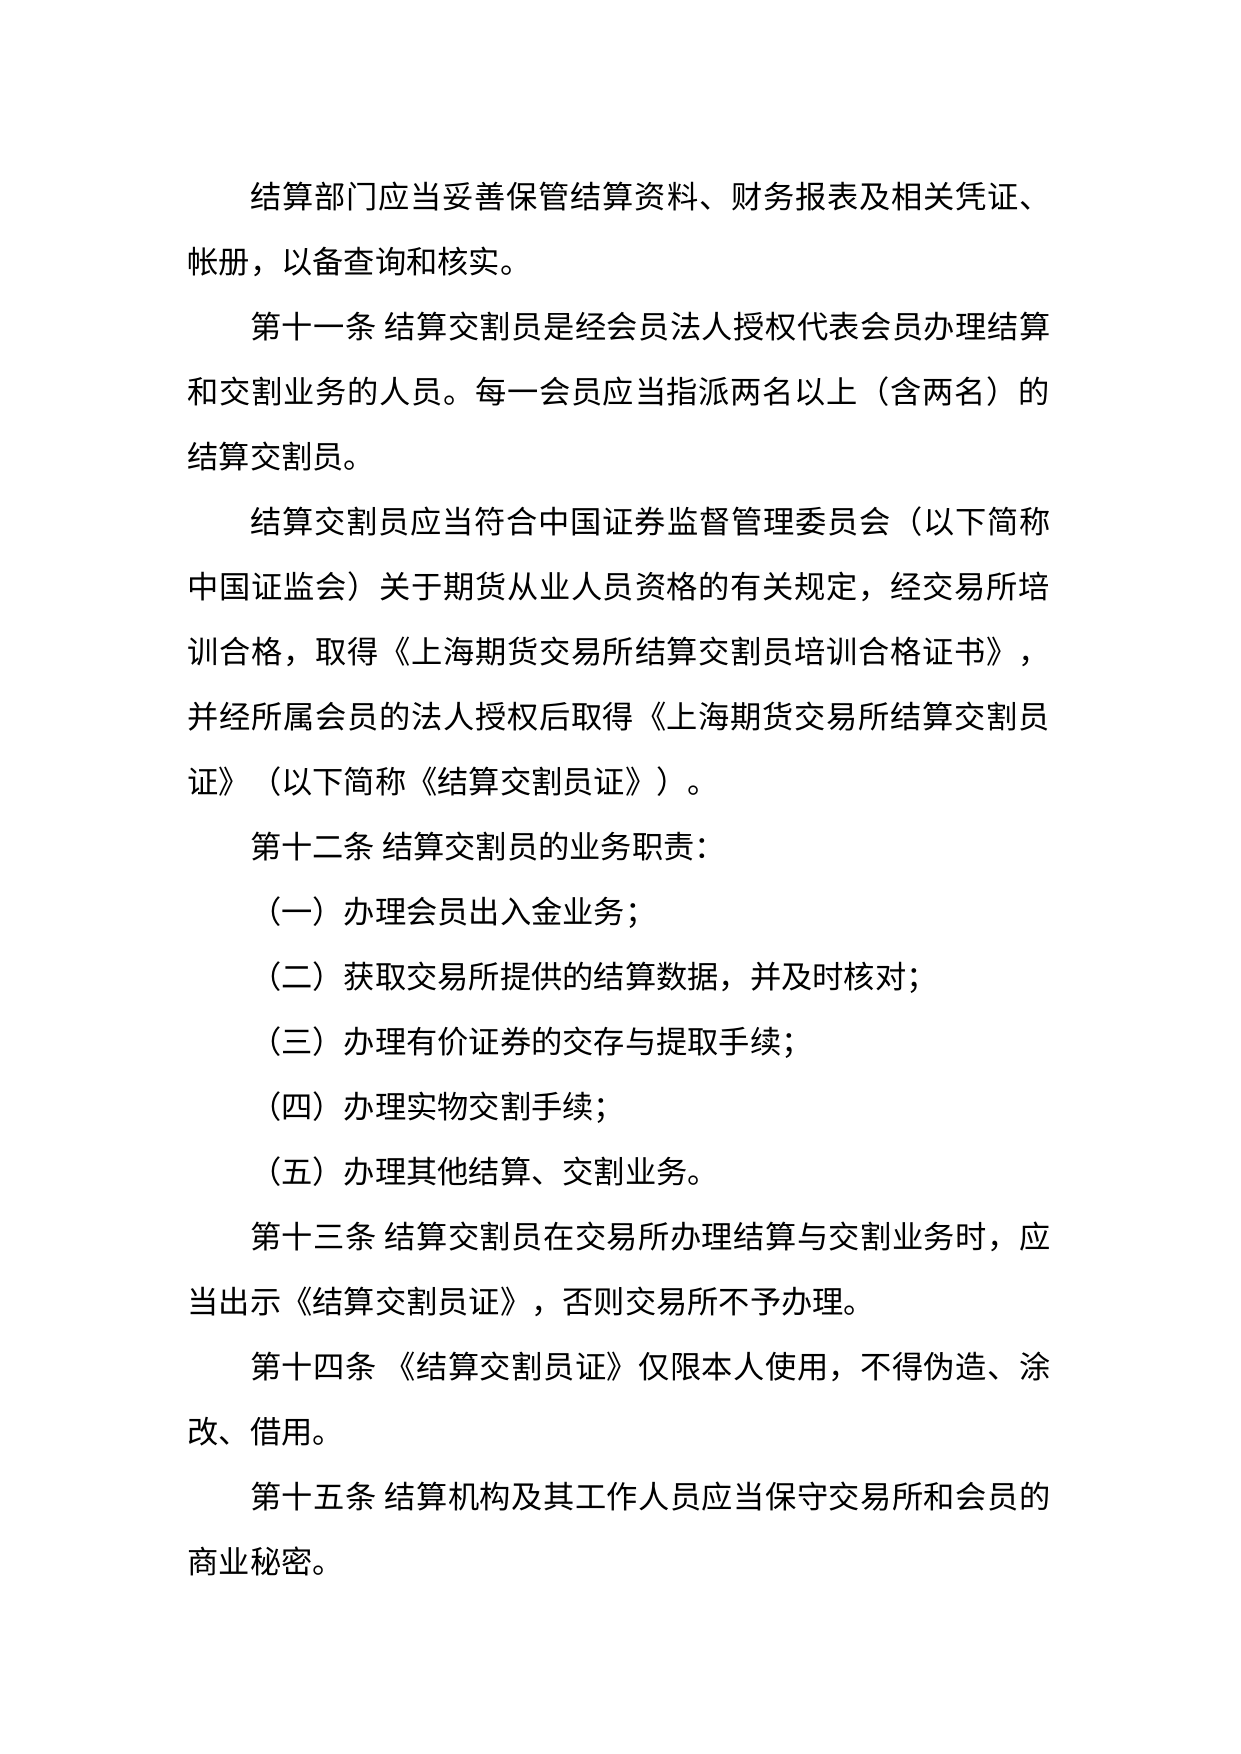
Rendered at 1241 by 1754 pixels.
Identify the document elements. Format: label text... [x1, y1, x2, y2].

text 第十二条 结算交割员的业务职责： [187, 812, 1053, 877]
text （三）办理有价证券的交存与提取手续； [187, 1007, 1053, 1072]
text 第十四条 《结算交割员证》仅限本人使用，不得伪造、涂改、借用。 [187, 1332, 1053, 1462]
text 第十三条 结算交割员在交易所办理结算与交割业务时，应当出示《结算交割员证》，否则交易所不予办理。 [187, 1202, 1053, 1332]
text （五）办理其他结算、交割业务。 [187, 1137, 1053, 1202]
text （一）办理会员出入金业务； [187, 877, 1053, 942]
text 第十一条 结算交割员是经会员法人授权代表会员办理结算和交割业务的人员。每一会员应当指派两名以上（含两名）的结算交割员。 [187, 292, 1053, 487]
text 结算交割员应当符合中国证券监督管理委员会（以下简称中国证监会）关于期货从业人员资格的有关规定，经交易所培训合格，取得《上海期货交易所结算交割员培训合格证书》，并经所属会员的法人授权后取得《上海期货交易所结算交割员证》（以下简称《结算交割员证》）。 [187, 487, 1053, 812]
text 结算部门应当妥善保管结算资料、财务报表及相关凭证、帐册，以备查询和核实。 [187, 162, 1053, 292]
text （二）获取交易所提供的结算数据，并及时核对； [187, 942, 1053, 1007]
text 第十五条 结算机构及其工作人员应当保守交易所和会员的商业秘密。 [187, 1462, 1053, 1592]
text （四）办理实物交割手续； [187, 1072, 1053, 1137]
